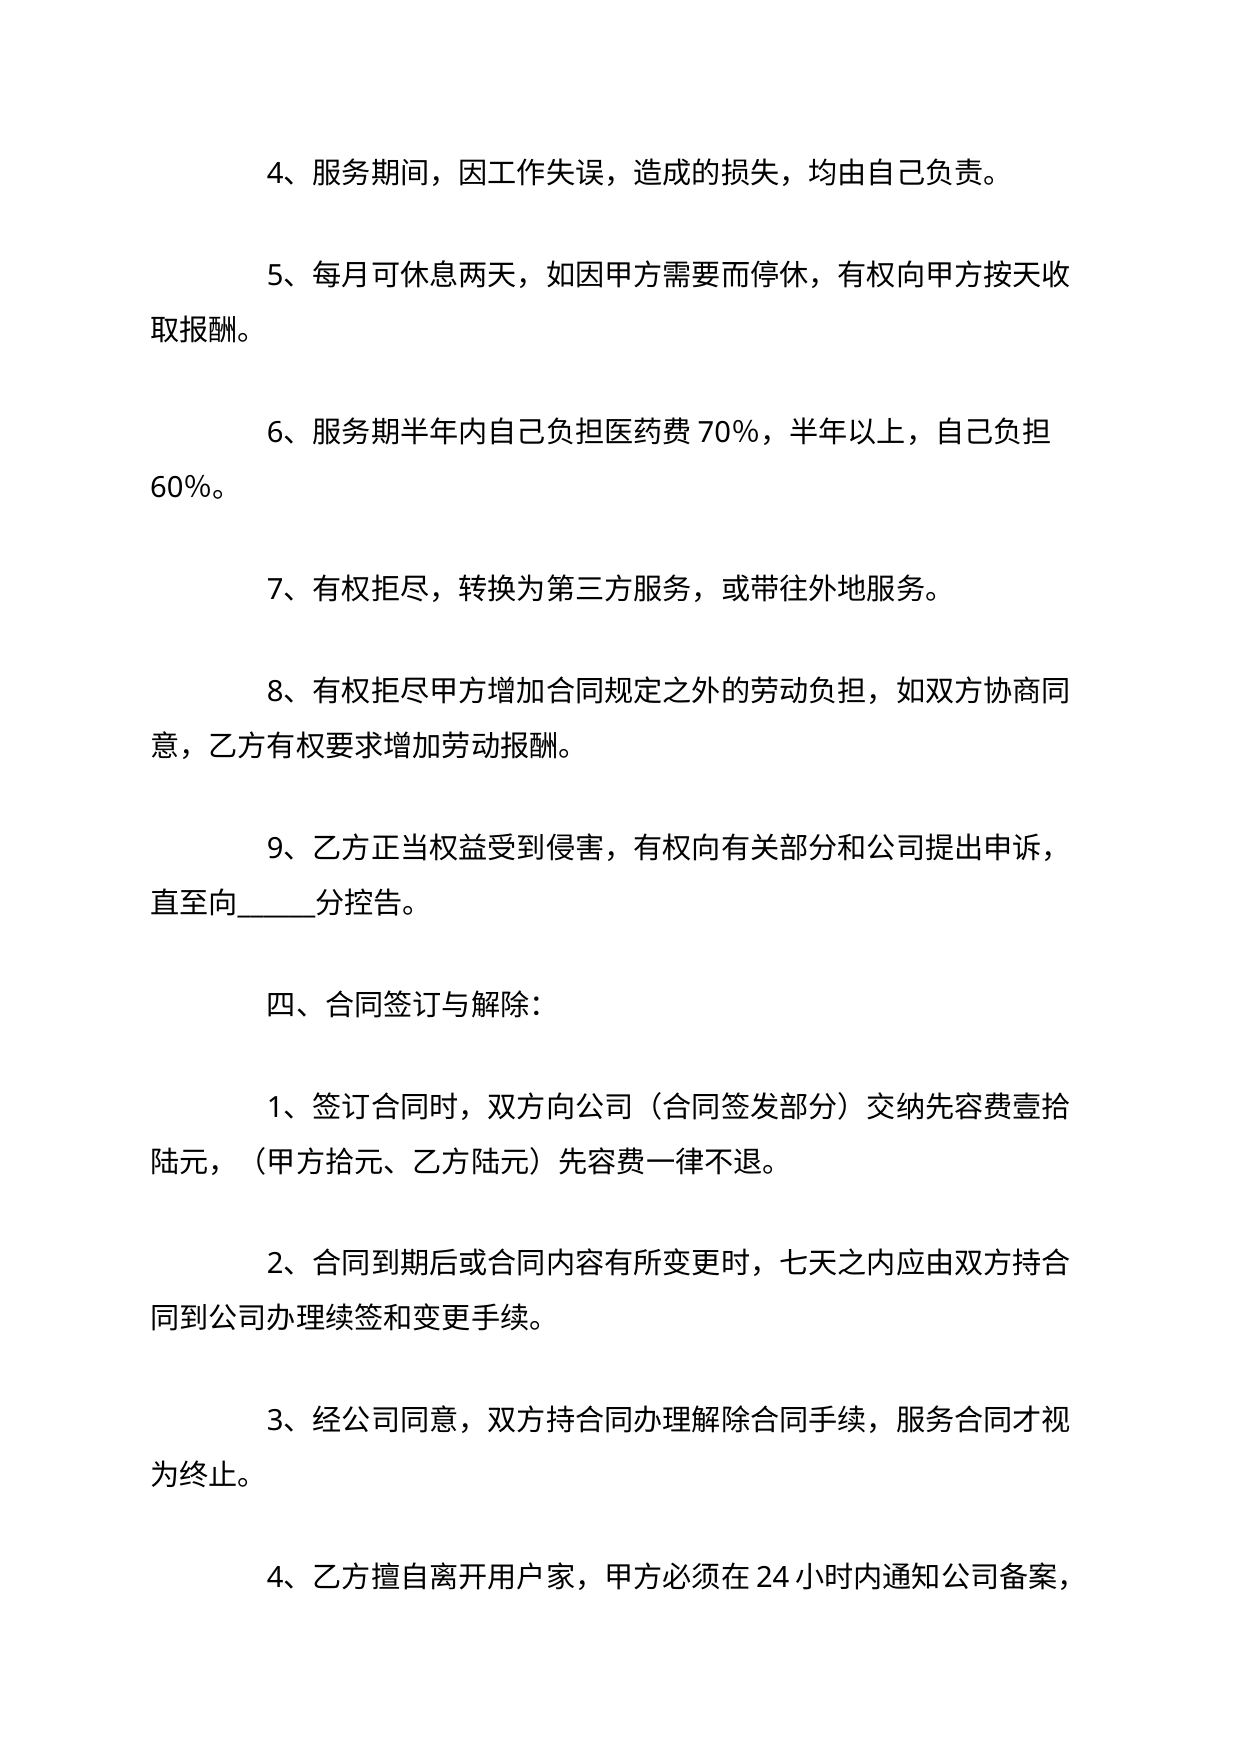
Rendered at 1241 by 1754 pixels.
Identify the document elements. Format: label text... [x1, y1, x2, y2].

text 3、经公司同意，双方持合同办理解除合同手续，服务合同才视为终止。 [150, 1397, 1090, 1494]
text 1、签订合同时，双方向公司（合同签发部分）交纳先容费壹拾陆元，（甲方拾元、乙方陆元）先容费一律不退。 [150, 1083, 1090, 1181]
text 5、每月可休息两天，如因甲方需要而停休，有权向甲方按天收取报酬。 [150, 252, 1090, 349]
text 2、合同到期后或合同内容有所变更时，七天之内应由双方持合同到公司办理续签和变更手续。 [150, 1240, 1090, 1337]
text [150, 1553, 1090, 1596]
text 9、乙方正当权益受到侵害，有权向有关部分和公司提出申诉，直至向______分控告。 [150, 824, 1090, 922]
text 6、服务期半年内自己负担医药费70％，半年以上，自己负担60％。 [150, 409, 1090, 506]
text 4、服务期间，因工作失误，造成的损失，均由自己负责。 [150, 150, 1090, 192]
text 7、有权拒尽，转换为第三方服务，或带往外地服务。 [150, 566, 1090, 608]
text 四、合同签订与解除： [150, 981, 1090, 1024]
text 8、有权拒尽甲方增加合同规定之外的劳动负担，如双方协商同意，乙方有权要求增加劳动报酬。 [150, 668, 1090, 765]
